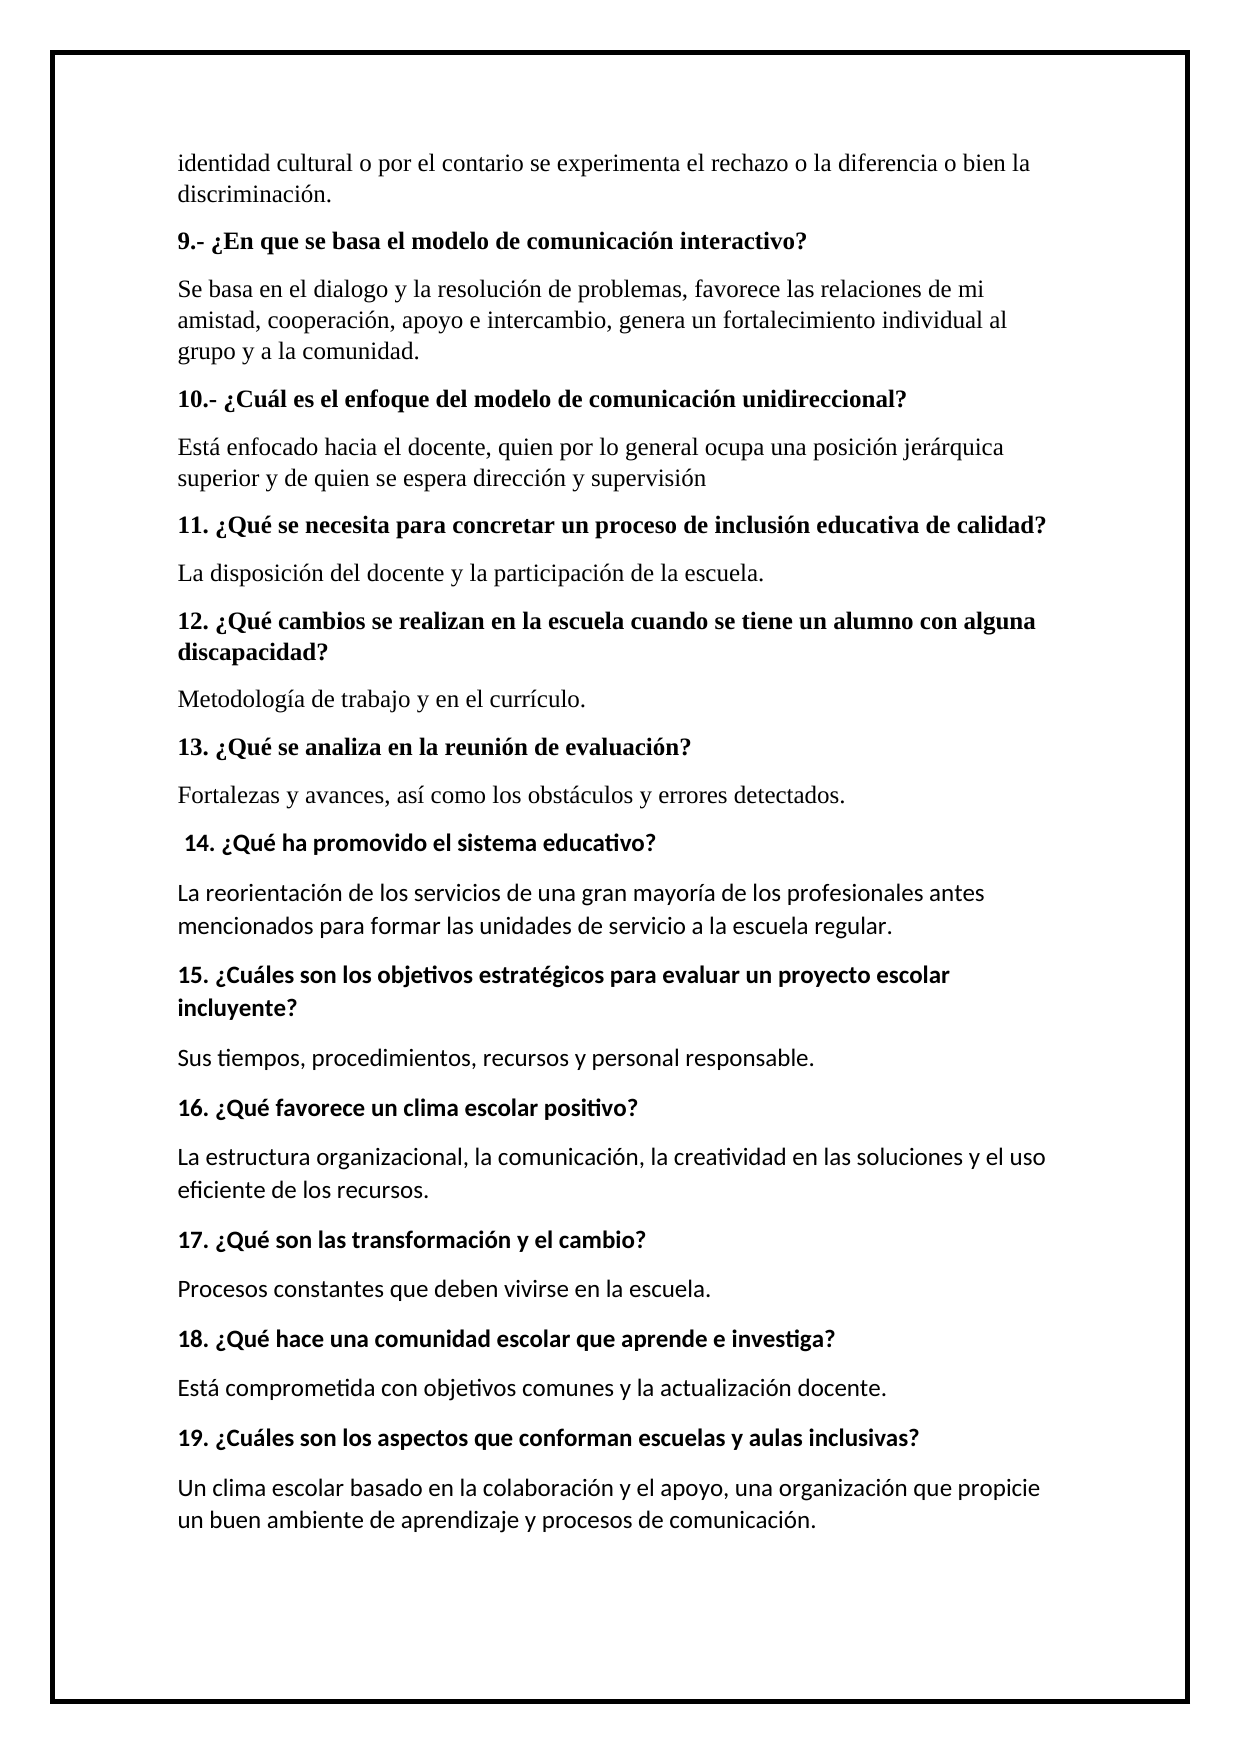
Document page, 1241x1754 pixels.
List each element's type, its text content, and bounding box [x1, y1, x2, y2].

text 19. ¿Cuáles son los aspectos que conforman escuelas y aulas inclusivas? [177, 1422, 1063, 1453]
text La reorientación de los servicios de una gran mayoría de los profesionales antes mencionados para formar las unidades de servicio a la escuela regular. [177, 877, 1063, 941]
text La estructura organizacional, la comunicación, la creatividad en las soluciones y el uso eficiente de los recursos. [177, 1141, 1063, 1205]
text 11. ¿Qué se necesita para concretar un proceso de inclusión educativa de calidad? [177, 510, 1063, 539]
text 9.- ¿En que se basa el modelo de comunicación interactivo? [177, 226, 1063, 255]
text 17. ¿Qué son las transformación y el cambio? [177, 1224, 1063, 1254]
text Está enfocado hacia el docente, quien por lo general ocupa una posición jerárquica superior y de quien se espera dirección y supervisión [177, 432, 1063, 491]
text La disposición del docente y la participación de la escuela. [177, 558, 1063, 587]
text Sus tiempos, procedimientos, recursos y personal responsable. [177, 1042, 1063, 1073]
text Se basa en el dialogo y la resolución de problemas, favorece las relaciones de mi amistad, cooperación, apoyo e intercambio, genera un fortalecimiento individual al grupo y a la comunidad. [177, 274, 1063, 365]
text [177, 148, 1063, 207]
text 13. ¿Qué se analiza en la reunión de evaluación? [177, 732, 1063, 761]
text 10.- ¿Cuál es el enfoque del modelo de comunicación unidireccional? [177, 384, 1063, 413]
text Está comprometida con objetivos comunes y la actualización docente. [177, 1373, 1063, 1403]
text Fortalezas y avances, así como los obstáculos y errores detectados. [177, 780, 1063, 809]
text 16. ¿Qué favorece un clima escolar positivo? [177, 1092, 1063, 1122]
text 12. ¿Qué cambios se realizan en la escuela cuando se tiene un alumno con alguna discapacidad? [177, 606, 1063, 666]
text Un clima escolar basado en la colaboración y el apoyo, una organización que propicie un buen ambiente de aprendizaje y procesos de comunicación. [177, 1472, 1063, 1535]
text Procesos constantes que deben vivirse en la escuela. [177, 1273, 1063, 1304]
text Metodología de trabajo y en el currículo. [177, 684, 1063, 713]
text 14. ¿Qué ha promovido el sistema educativo? [177, 828, 1063, 858]
text 18. ¿Qué hace una comunidad escolar que aprende e investiga? [177, 1323, 1063, 1353]
text 15. ¿Cuáles son los objetivos estratégicos para evaluar un proyecto escolar incluyente? [177, 960, 1063, 1023]
